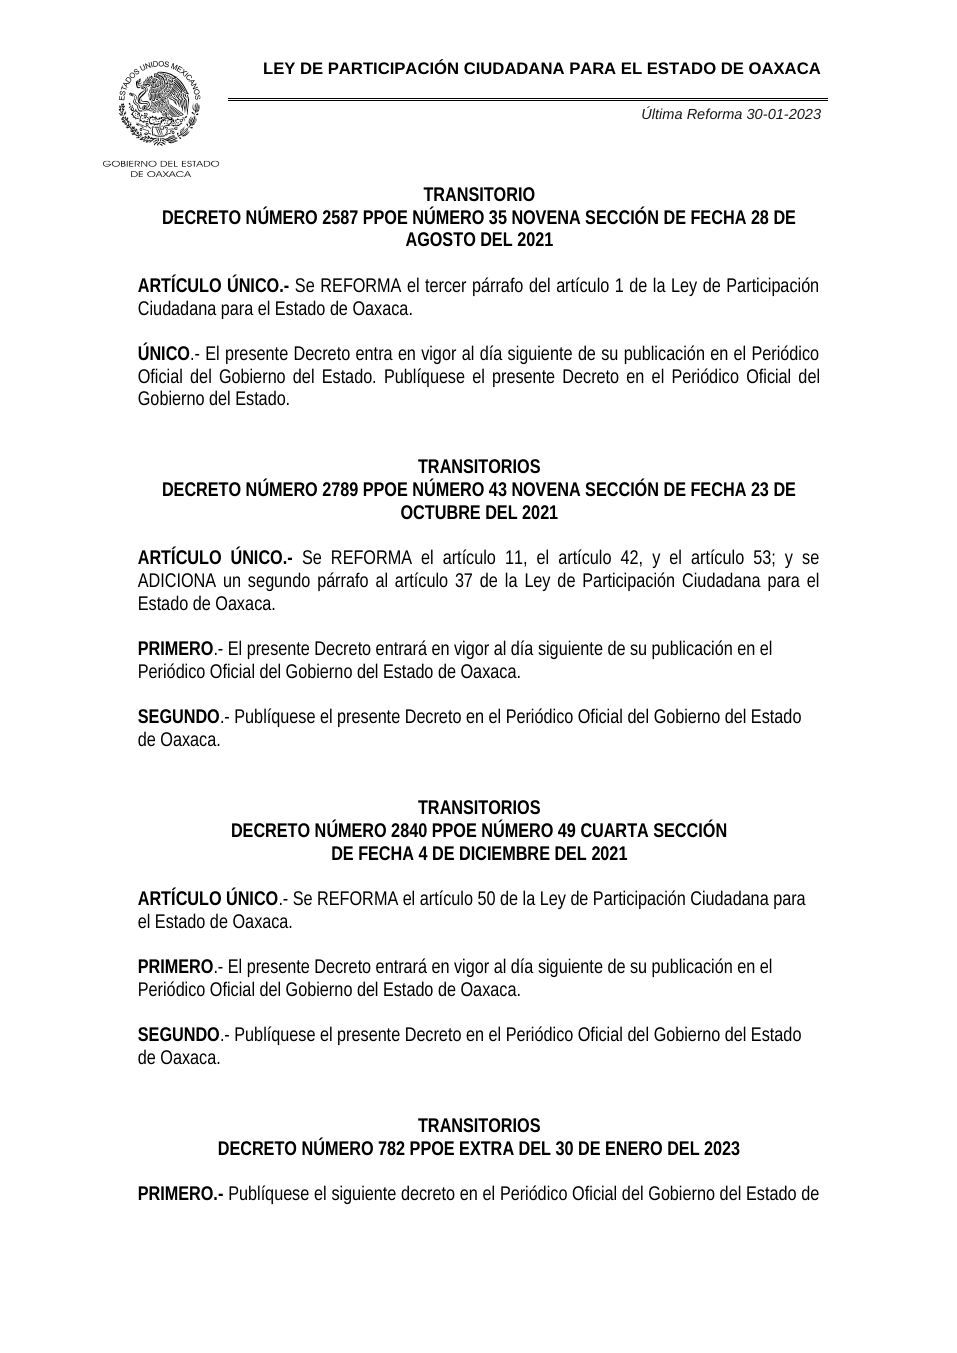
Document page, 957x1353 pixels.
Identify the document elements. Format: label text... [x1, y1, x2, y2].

text DECRETO NÚMERO 2789 PPOE NÚMERO 43 NOVENA SECCIÓN DE FECHA 23 DE OCTUBRE DEL 2021 [138, 478, 821, 523]
text DECRETO NÚMERO 782 PPOE EXTRA DEL 30 DE ENERO DEL 2023 [138, 1137, 821, 1159]
text PRIMERO.- El presente Decreto entrará en vigor al día siguiente de su publicación en el Periódico Oficial del Gobierno del Estado de Oaxaca. [138, 637, 821, 682]
text TRANSITORIOS [138, 455, 821, 478]
text TRANSITORIOS [138, 1114, 821, 1137]
text DE FECHA 4 DE DICIEMBRE DEL 2021 [138, 841, 821, 864]
text TRANSITORIO [138, 183, 821, 206]
text SEGUNDO.- Publíquese el presente Decreto en el Periódico Oficial del Gobierno del Estado de Oaxaca. [138, 705, 821, 751]
text ARTÍCULO ÚNICO.- Se REFORMA el artículo 11, el artículo 42, y el artículo 53; y se ADICIONA un segundo párrafo al artículo 37 de la Ley de Participación Ciudadana para el Estado de Oaxaca. [138, 546, 821, 614]
text TRANSITORIOS [138, 796, 821, 819]
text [138, 1182, 821, 1205]
text DECRETO NÚMERO 2587 PPOE NÚMERO 35 NOVENA SECCIÓN DE FECHA 28 DE AGOSTO DEL 2021 [138, 206, 821, 251]
picture [100, 59, 222, 180]
text ARTÍCULO ÚNICO.- Se REFORMA el artículo 50 de la Ley de Participación Ciudadana para el Estado de Oaxaca. [138, 887, 821, 932]
text ÚNICO.- El presente Decreto entra en vigor al día siguiente de su publicación en el Periódico Oficial del Gobierno del Estado. Publíquese el presente Decreto en el Periódico Oficial del Gobierno del Estado. [138, 342, 821, 410]
text ARTÍCULO ÚNICO.- Se REFORMA el tercer párrafo del artículo 1 de la Ley de Participación Ciudadana para el Estado de Oaxaca. [138, 274, 821, 319]
text SEGUNDO.- Publíquese el presente Decreto en el Periódico Oficial del Gobierno del Estado de Oaxaca. [138, 1023, 821, 1068]
text PRIMERO.- El presente Decreto entrará en vigor al día siguiente de su publicación en el Periódico Oficial del Gobierno del Estado de Oaxaca. [138, 955, 821, 1000]
text DECRETO NÚMERO 2840 PPOE NÚMERO 49 CUARTA SECCIÓN [138, 819, 821, 841]
